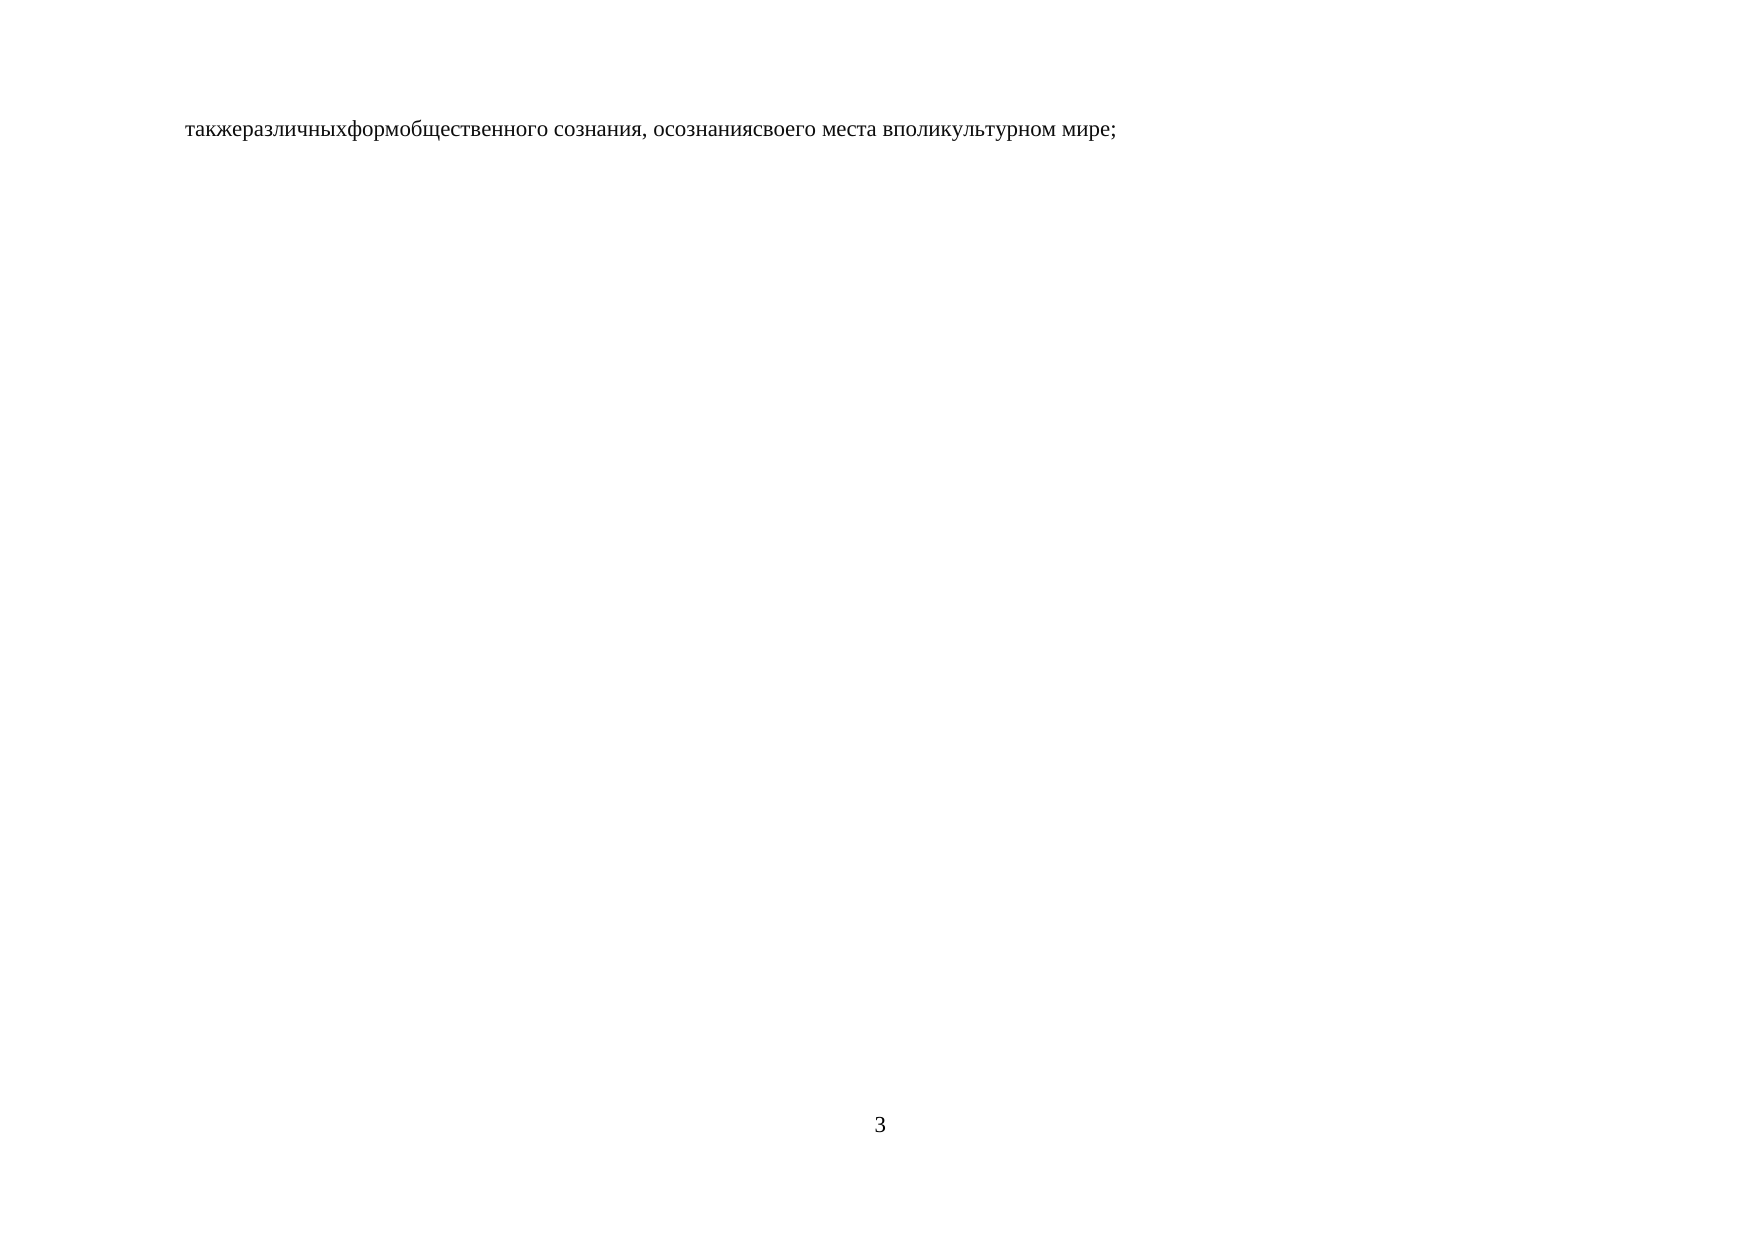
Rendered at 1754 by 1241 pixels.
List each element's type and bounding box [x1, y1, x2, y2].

list [147, 114, 1654, 141]
